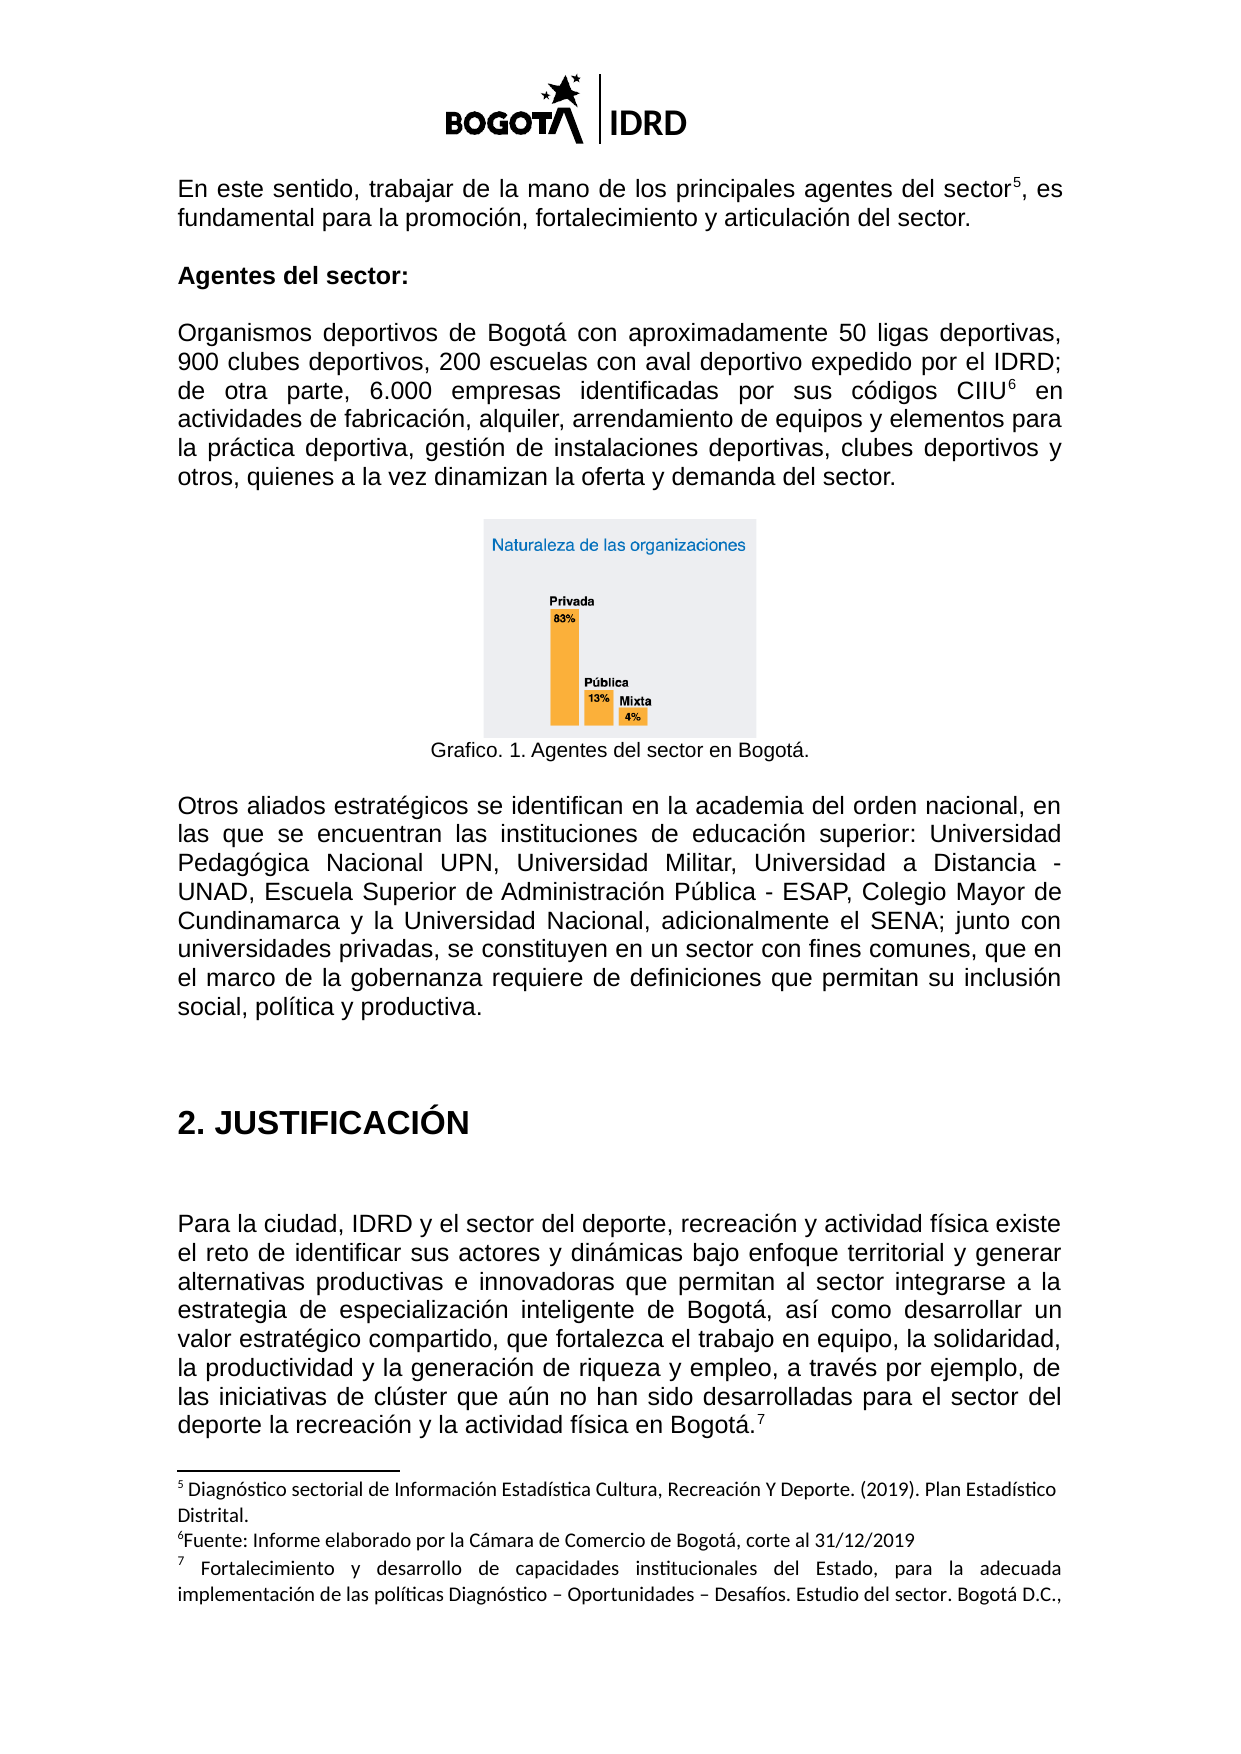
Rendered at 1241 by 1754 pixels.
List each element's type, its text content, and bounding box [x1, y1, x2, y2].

subtitle 2. JUSTIFICACIÓN [177, 1103, 1063, 1142]
picture [483, 519, 757, 738]
text Para la ciudad, IDRD y el sector del deporte, recreación y actividad física existe el reto de identificar sus actores y dinámicas bajo enfoque territorial y generar alternativas productivas e innovadoras que permitan al sector integrarse a la estrategia de especialización inteligente de Bogotá, así como desarrollar un valor estratégico compartido, que fortalezca el trabajo en equipo, la solidaridad, la productividad y la generación de riqueza y empleo, a través por ejemplo, de las iniciativas de clúster que aún no han sido desarrolladas para el sector del deporte la recreación y la actividad física en Bogotá. [177, 1209, 1063, 1439]
text Organismos deportivos de Bogotá con aproximadamente 50 ligas deportivas, 900 clubes deportivos, 200 escuelas con aval deportivo expedido por el IDRD; de otra parte, 6.000 empresas identificadas por sus códigos CIIU en actividades de fabricación, alquiler, arrendamiento de equipos y elementos para la práctica deportiva, gestión de instalaciones deportivas, clubes deportivos y otros, quienes a la vez dinamizan la oferta y demanda del sector. [177, 318, 1063, 491]
text En este sentido, trabajar de la mano de los principales agentes del sector, es fundamental para la promoción, fortalecimiento y articulación del sector. [177, 174, 1063, 232]
text Otros aliados estratégicos se identifican en la academia del orden nacional, en las que se encuentran las instituciones de educación superior: Universidad Pedagógica Nacional UPN, Universidad Militar, Universidad a Distancia - UNAD, Escuela Superior de Administración Pública - ESAP, Colegio Mayor de Cundinamarca y la Universidad Nacional, adicionalmente el SENA; junto con universidades privadas, se constituyen en un sector con fines comunes, que en el marco de la gobernanza requiere de definiciones que permitan su inclusión social, política y productiva. [177, 791, 1063, 1021]
text Agentes del sector: [177, 261, 1063, 289]
text Grafico. 1. Agentes del sector en Bogotá. [177, 738, 1063, 762]
